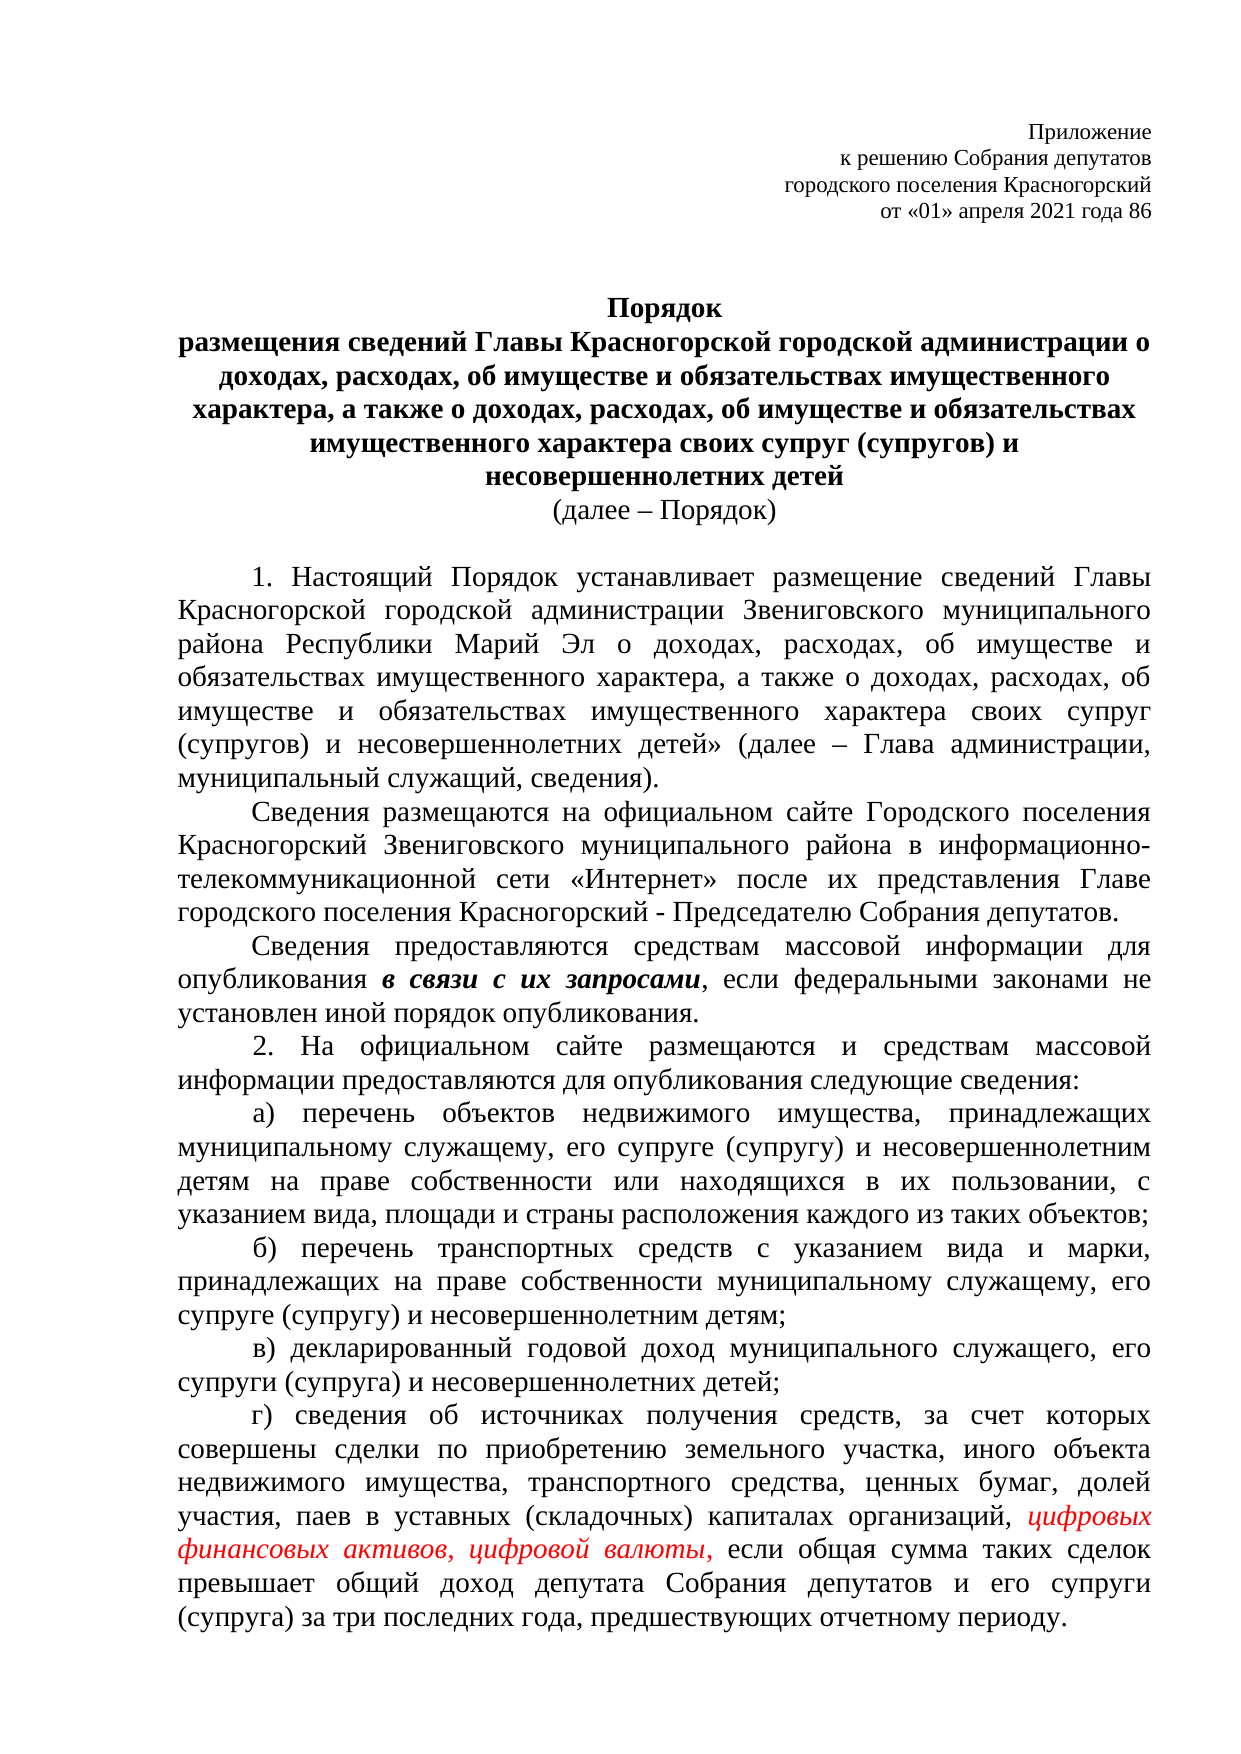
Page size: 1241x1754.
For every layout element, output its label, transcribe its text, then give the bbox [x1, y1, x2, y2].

text Сведения размещаются на официальном сайте Городского поселения Красногорский Звениговского муниципального района в информационно-телекоммуникационной сети «Интернет» после их представления Главе городского поселения Красногорский - Председателю Собрания депутатов. [177, 794, 1152, 928]
text в) декларированный годовой доход муниципального служащего, его супруги (супруга) и несовершеннолетних детей; [177, 1330, 1152, 1397]
text от «01» апреля 2021 года 86 [177, 197, 1152, 223]
text г) сведения об источниках получения средств, за счет которых совершены сделки по приобретению земельного участка, иного объекта недвижимого имущества, транспортного средства, ценных бумаг, долей участия, паев в уставных (складочных) капиталах организаций, цифровых финансовых активов, цифровой валюты, если общая сумма таких сделок превышает общий доход депутата Собрания депутатов и его супруги (супруга) за три последних года, предшествующих отчетному периоду. [177, 1397, 1152, 1632]
text 2. На официальном сайте размещаются и средствам массовой информации предоставляются для опубликования следующие сведения: [177, 1028, 1152, 1096]
text размещения сведений Главы Красногорской городской администрации о доходах, расходах, об имуществе и обязательствах имущественного характера, а также о доходах, расходах, об имуществе и обязательствах имущественного характера своих супруг (супругов) и несовершеннолетних детей [177, 324, 1152, 492]
text 1. Настоящий Порядок устанавливает размещение сведений Главы Красногорской городской администрации Звениговского муниципального района Республики Марий Эл о доходах, расходах, об имуществе и обязательствах имущественного характера, а также о доходах, расходах, об имуществе и обязательствах имущественного характера своих супруг (супругов) и несовершеннолетних детей» (далее – Глава администрации, муниципальный служащий, сведения). [177, 559, 1152, 794]
text Приложение [177, 118, 1152, 144]
text а) перечень объектов недвижимого имущества, принадлежащих муниципальному служащему, его супруге (супругу) и несовершеннолетним детям на праве собственности или находящихся в их пользовании, с указанием вида, площади и страны расположения каждого из таких объектов; [177, 1096, 1152, 1230]
text Сведения предоставляются средствам массовой информации для опубликования в связи с их запросами, если федеральными законами не установлен иной порядок опубликования. [177, 928, 1152, 1028]
text Порядок [177, 291, 1152, 324]
text городского поселения Красногорский [177, 171, 1152, 197]
text б) перечень транспортных средств с указанием вида и марки, принадлежащих на праве собственности муниципальному служащему, его супруге (супругу) и несовершеннолетним детям; [177, 1230, 1152, 1330]
text к решению Собрания депутатов [177, 144, 1152, 171]
text (далее – Порядок) [177, 492, 1152, 525]
